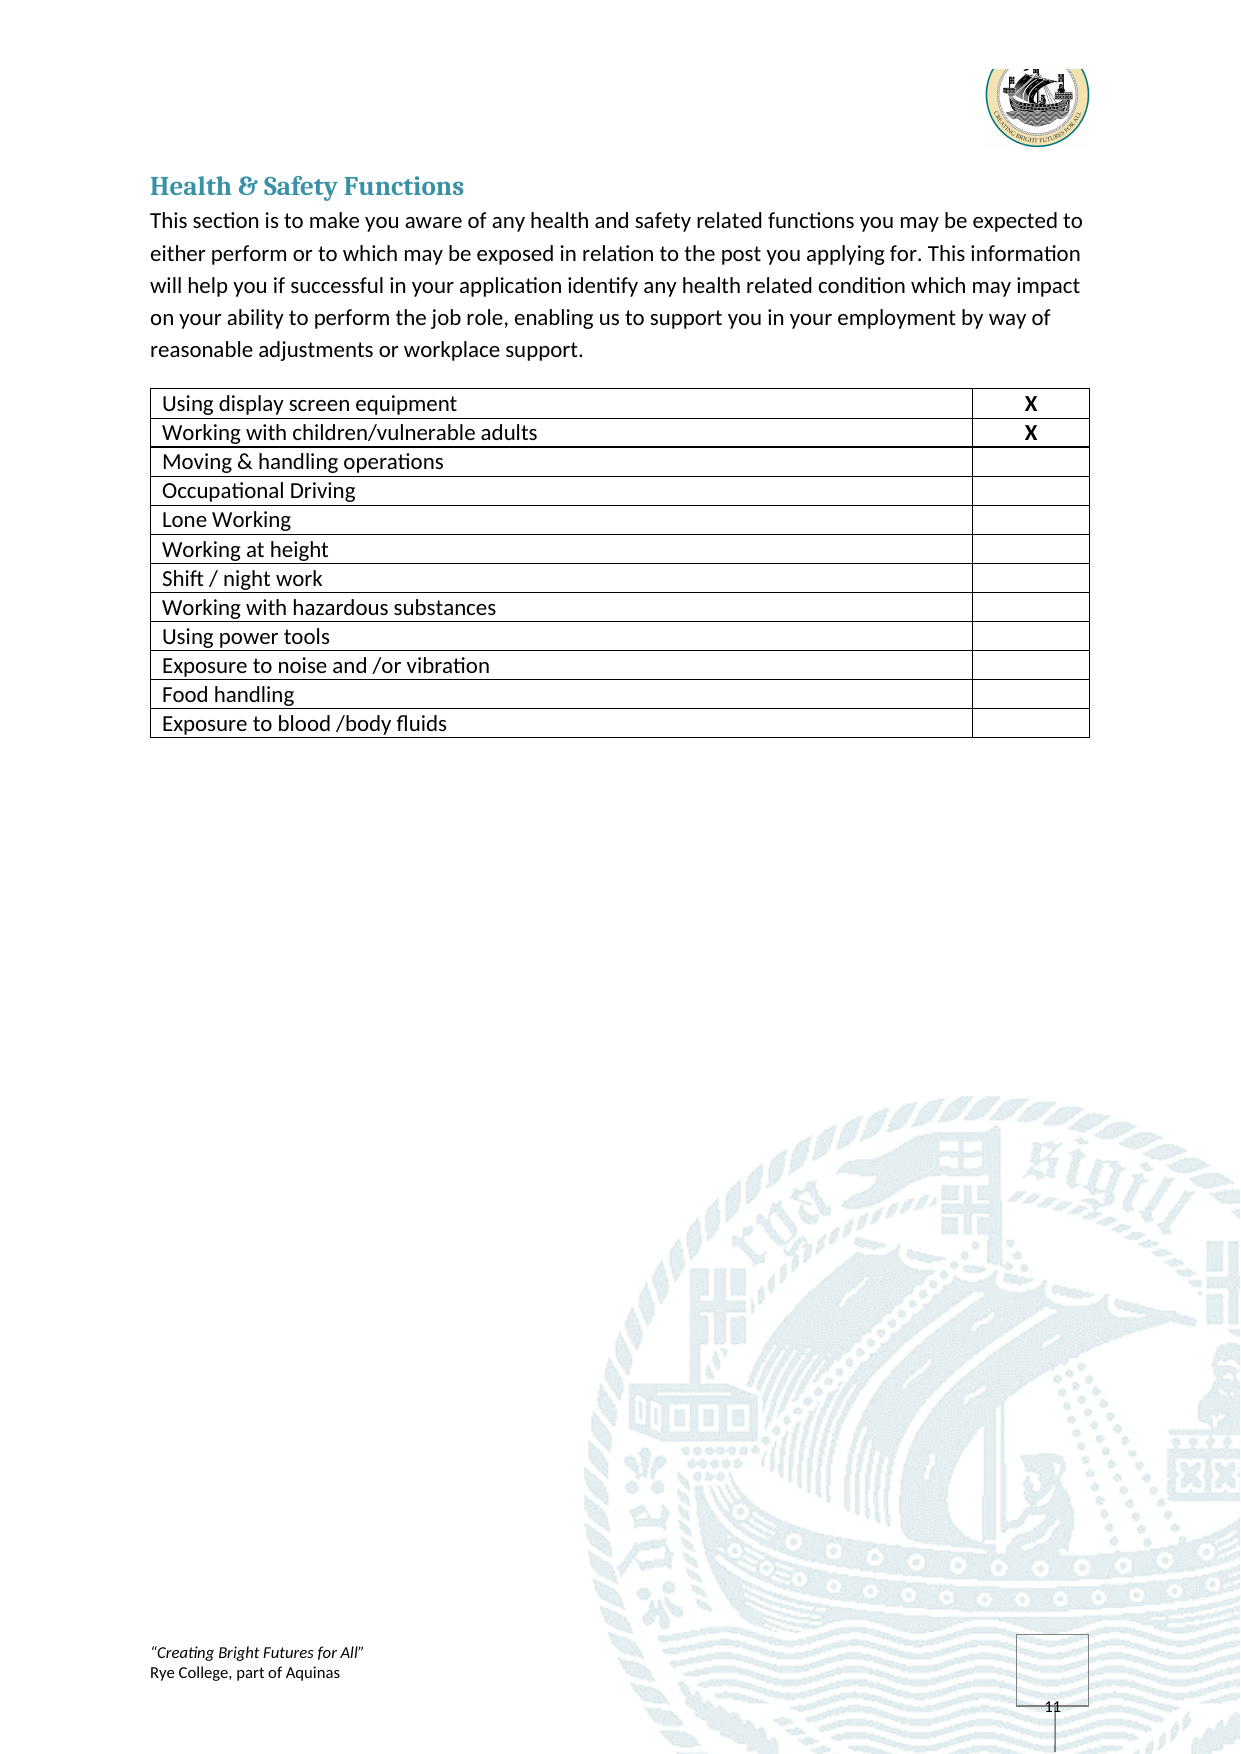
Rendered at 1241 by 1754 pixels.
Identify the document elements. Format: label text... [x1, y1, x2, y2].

subtitle Health & Safety Functions [150, 171, 1090, 202]
table_cell [973, 477, 1089, 504]
table_cell Occupational Driving [151, 477, 972, 504]
table_cell [973, 593, 1089, 621]
table_cell Using power tools [151, 622, 972, 650]
table_cell [973, 680, 1089, 708]
table_cell X [973, 419, 1089, 446]
table_cell Lone Working [151, 506, 972, 534]
table_cell Working with hazardous substances [151, 593, 972, 621]
picture [983, 70, 1091, 149]
table_cell Exposure to noise and /or vibration [151, 651, 972, 679]
table_cell Shift / night work [151, 564, 972, 592]
table_cell Working at height [151, 535, 972, 563]
table_cell [973, 506, 1089, 534]
table_cell [973, 448, 1089, 476]
table_cell Working with children/vulnerable adults [151, 419, 972, 446]
table_cell Moving & handling operations [151, 448, 972, 476]
table_cell Food handling [151, 680, 972, 708]
table_cell [973, 709, 1089, 737]
table_header X [973, 389, 1089, 417]
table_cell Exposure to blood /body fluids [151, 709, 972, 737]
table_header Using display screen equipment [151, 389, 972, 417]
table_cell [973, 622, 1089, 650]
table_cell [973, 564, 1089, 592]
text This section is to make you aware of any health and safety related functions you may be expected to either perform or to which may be exposed in relation to the post you applying for. This information will help you if successful in your application identify any health related condition which may impact on your ability to perform the job role, enabling us to support you in your employment by way of reasonable adjustments or workplace support. [150, 207, 1090, 363]
table_cell [973, 535, 1089, 563]
table_cell [973, 651, 1089, 679]
